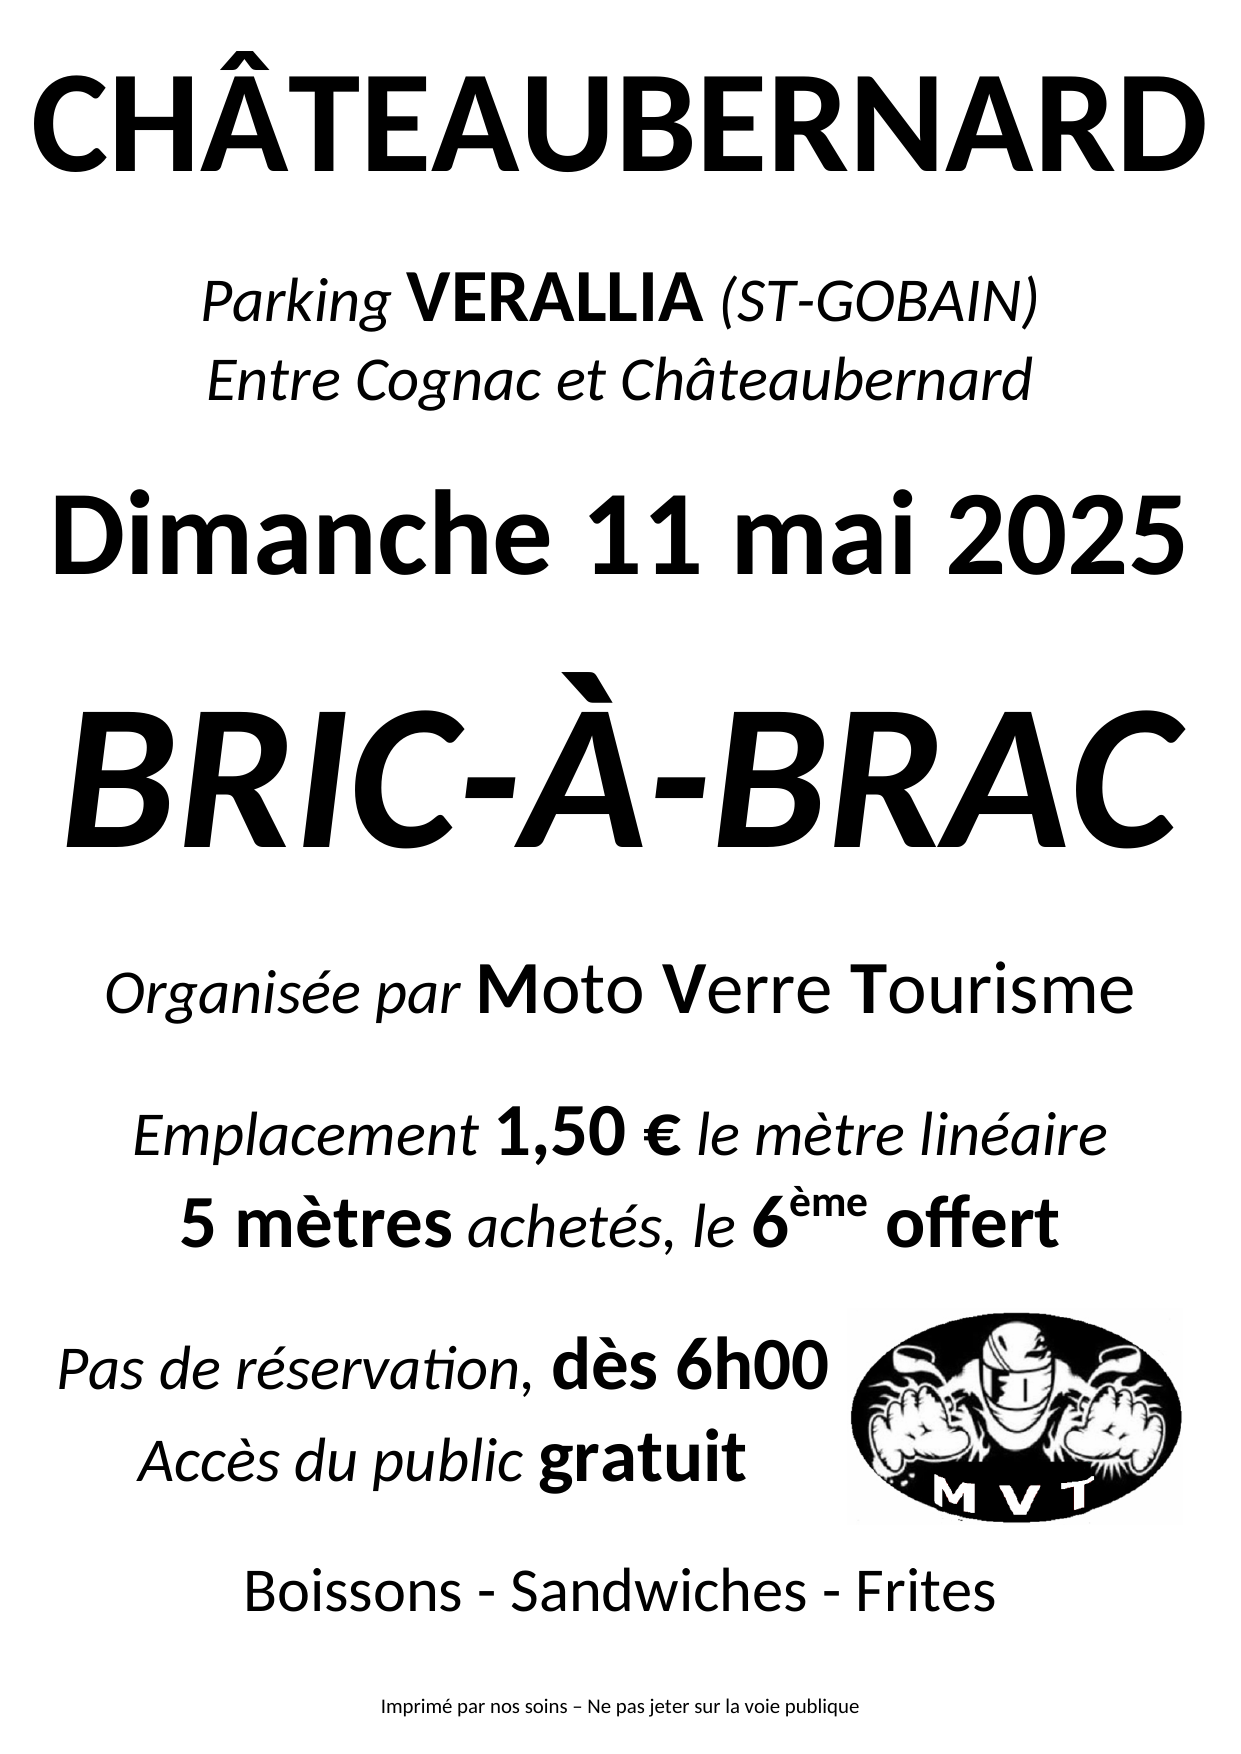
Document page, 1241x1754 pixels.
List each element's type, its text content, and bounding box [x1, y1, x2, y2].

text Dimanche 11 mai 2025 [29, 457, 1211, 604]
text Emplacement 1,50 € le mètre linéaire [29, 1083, 1211, 1174]
text Entre Cognac et Châteaubernard [29, 340, 1211, 416]
text Parking VERALLIA (ST-GOBAIN) [29, 248, 1211, 340]
text Pas de réservation, dès 6h00 [29, 1317, 847, 1408]
text Imprimé par nos soins – Ne pas jeter sur la voie publique [29, 1693, 1211, 1718]
text CHÂTEAUBERNARD [29, 29, 1211, 208]
text BRIC-À-BRAC [29, 645, 1211, 899]
text 5 mètres achetés, le 6ème offert [29, 1174, 1211, 1266]
text Boissons - Sandwiches - Frites [29, 1551, 1211, 1627]
text Organisée par Moto Verre Tourisme [29, 940, 1211, 1032]
text Accès du public gratuit [29, 1408, 847, 1500]
picture [847, 1308, 1183, 1525]
